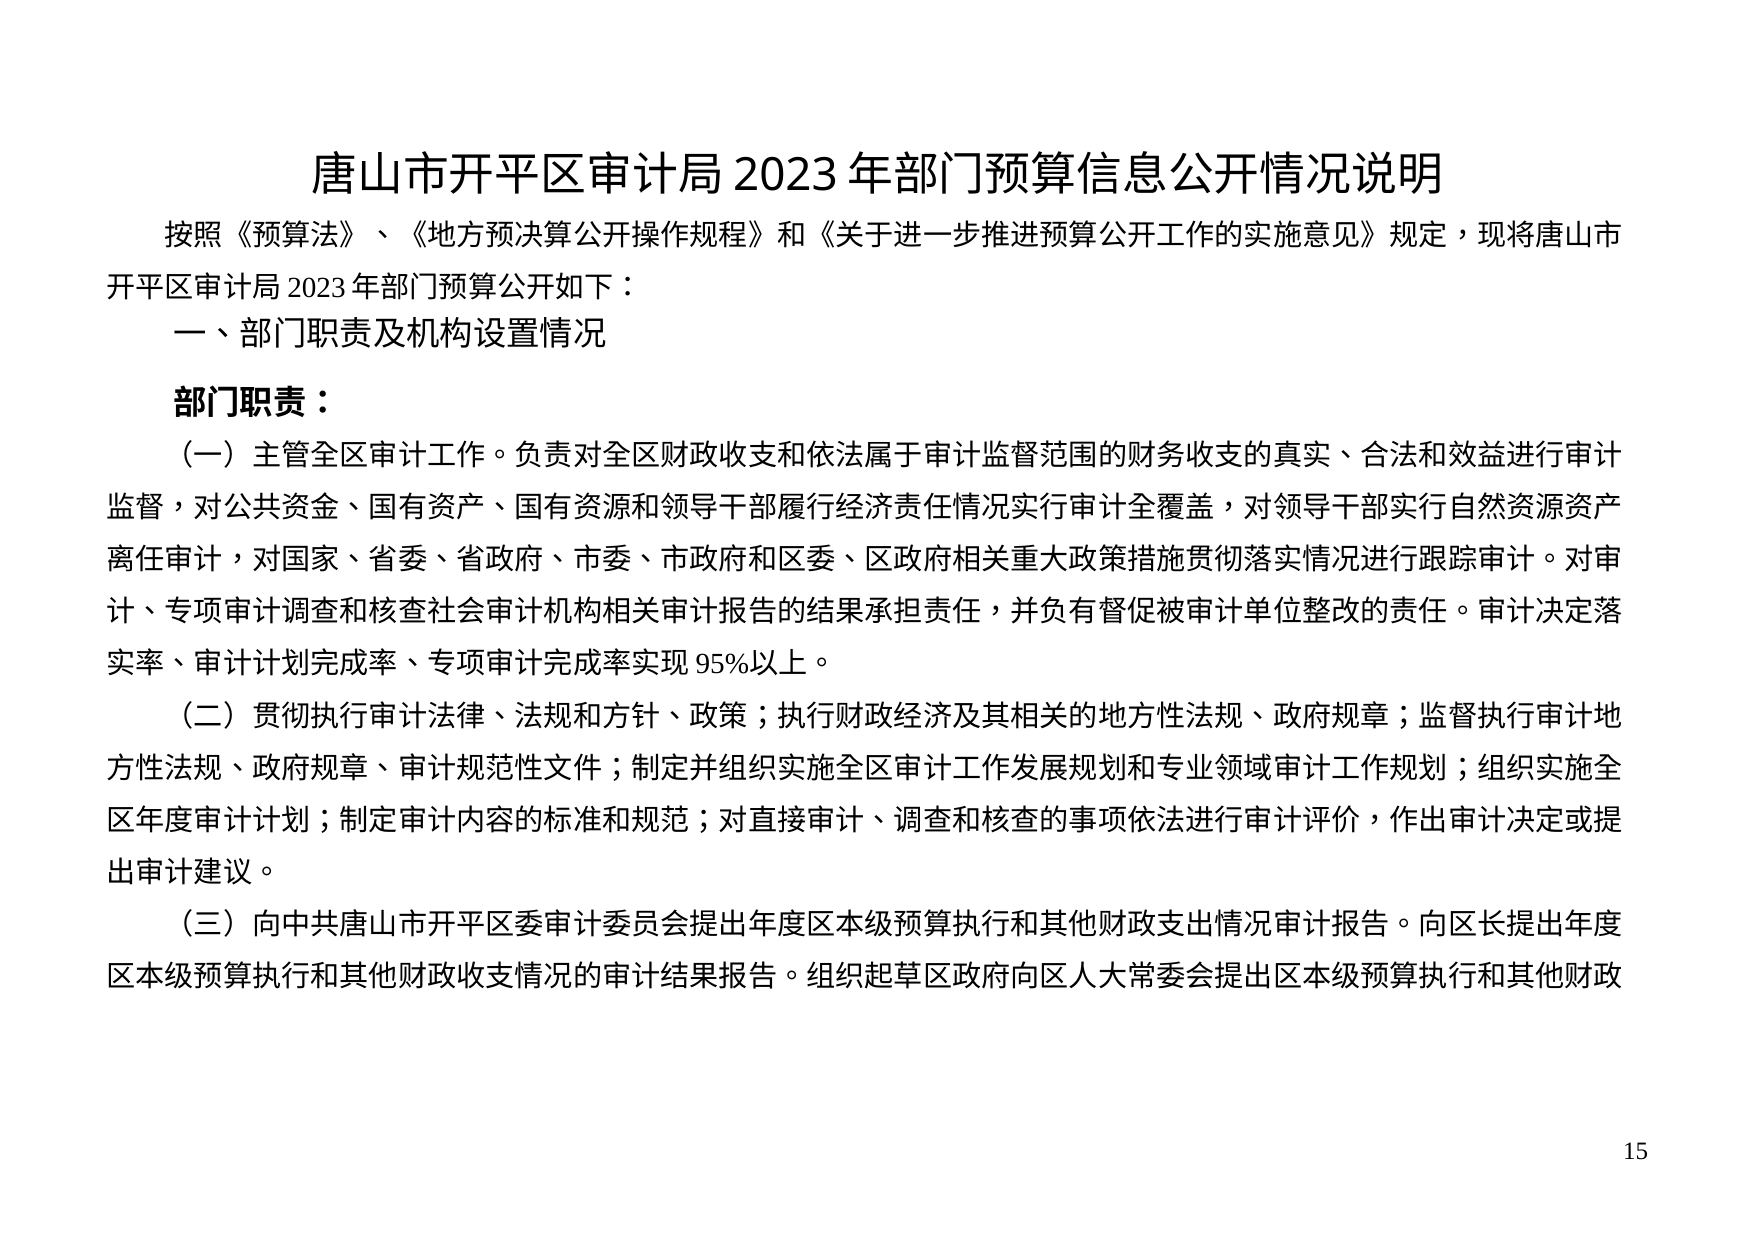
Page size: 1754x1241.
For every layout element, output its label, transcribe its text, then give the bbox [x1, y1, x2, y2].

text 唐山市开平区审计局2023年部门预算信息公开情况说明 [106, 142, 1648, 204]
text 部门职责： [106, 378, 1648, 424]
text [106, 893, 1648, 997]
text 一、部门职责及机构设置情况 [106, 309, 1648, 355]
text 按照《预算法》、《地方预决算公开操作规程》和《关于进一步推进预算公开工作的实施意见》规定，现将唐山市开平区审计局2023年部门预算公开如下： [106, 204, 1648, 308]
text （二）贯彻执行审计法律、法规和方针、政策；执行财政经济及其相关的地方性法规、政府规章；监督执行审计地方性法规、政府规章、审计规范性文件；制定并组织实施全区审计工作发展规划和专业领域审计工作规划；组织实施全区年度审计计划；制定审计内容的标准和规范；对直接审计、调查和核查的事项依法进行审计评价，作出审计决定或提出审计建议。 [106, 684, 1648, 893]
text （一）主管全区审计工作。负责对全区财政收支和依法属于审计监督范围的财务收支的真实、合法和效益进行审计监督，对公共资金、国有资产、国有资源和领导干部履行经济责任情况实行审计全覆盖，对领导干部实行自然资源资产离任审计，对国家、省委、省政府、市委、市政府和区委、区政府相关重大政策措施贯彻落实情况进行跟踪审计。对审计、专项审计调查和核查社会审计机构相关审计报告的结果承担责任，并负有督促被审计单位整改的责任。审计决定落实率、审计计划完成率、专项审计完成率实现95%以上。 [106, 424, 1648, 684]
